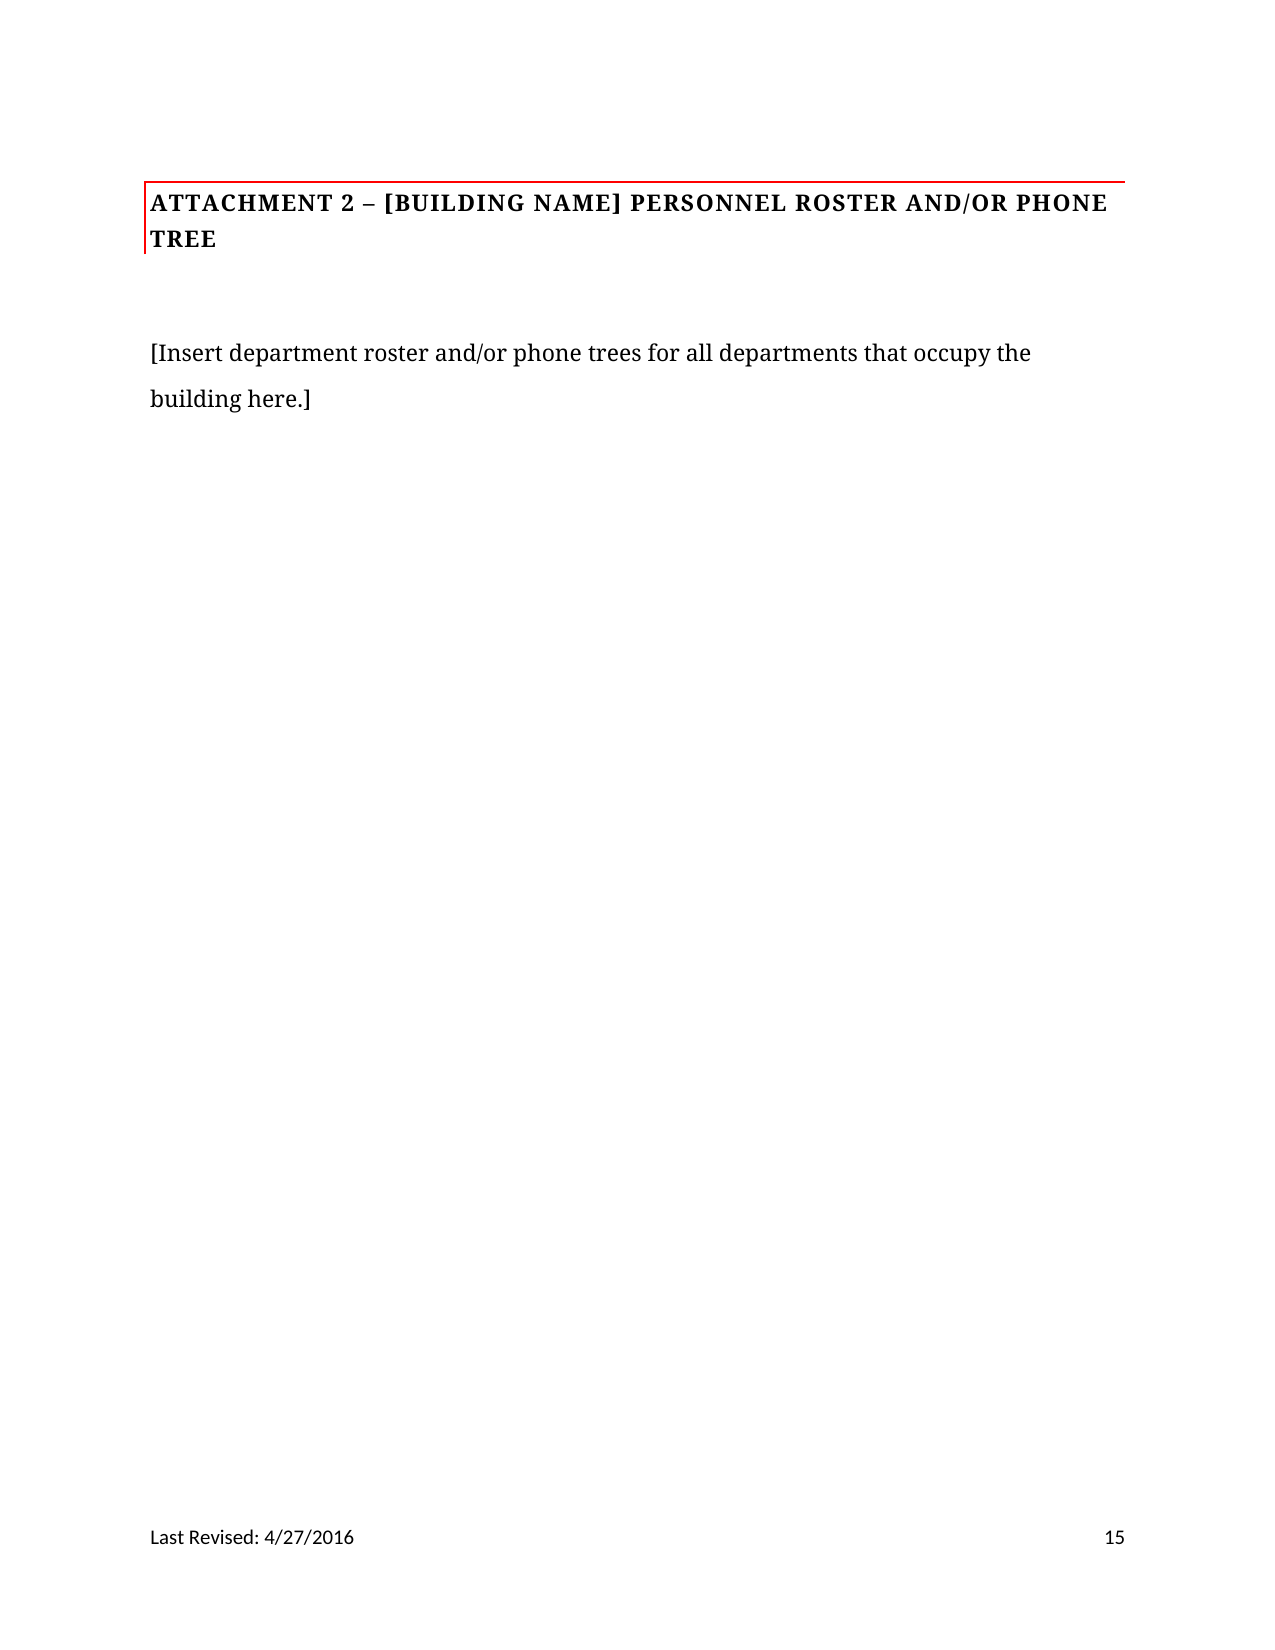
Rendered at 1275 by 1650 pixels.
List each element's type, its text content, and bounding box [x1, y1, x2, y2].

text [Insert department roster and/or phone trees for all departments that occupy the building here.] [150, 336, 1125, 414]
subtitle Attachment 2 – [Building Name] Personnel Roster and/or Phone Tree [146, 183, 1125, 254]
